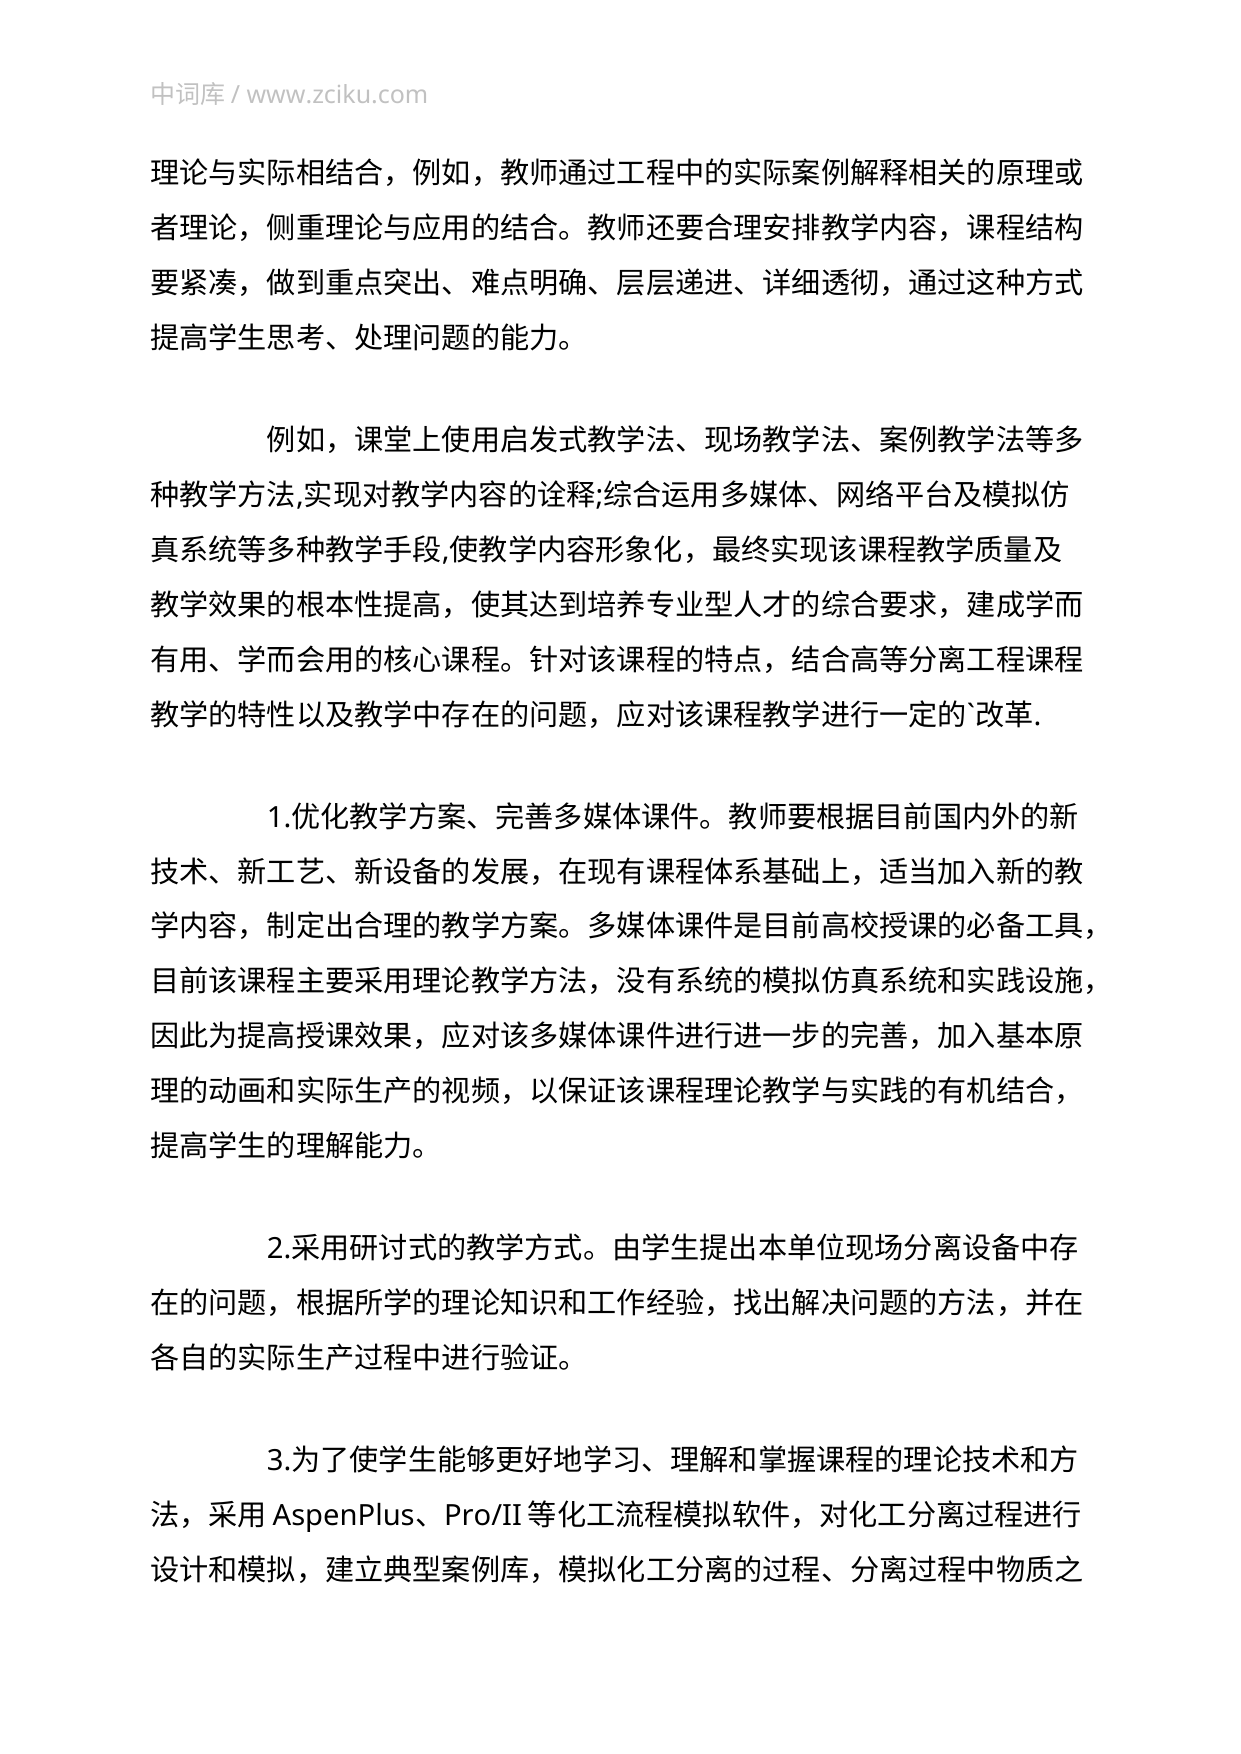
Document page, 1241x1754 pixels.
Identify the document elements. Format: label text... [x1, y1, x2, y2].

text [150, 150, 1090, 357]
text 1.优化教学方案、完善多媒体课件。教师要根据目前国内外的新技术、新工艺、新设备的发展，在现有课程体系基础上，适当加入新的教学内容，制定出合理的教学方案。多媒体课件是目前高校授课的必备工具，目前该课程主要采用理论教学方法，没有系统的模拟仿真系统和实践设施，因此为提高授课效果，应对该多媒体课件进行进一步的完善，加入基本原理的动画和实际生产的视频，以保证该课程理论教学与实践的有机结合，提高学生的理解能力。 [150, 793, 1090, 1165]
text 2.采用研讨式的教学方式。由学生提出本单位现场分离设备中存在的问题，根据所学的理论知识和工作经验，找出解决问题的方法，并在各自的实际生产过程中进行验证。 [150, 1224, 1090, 1377]
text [150, 1436, 1090, 1588]
text 例如，课堂上使用启发式教学法、现场教学法、案例教学法等多种教学方法,实现对教学内容的诠释;综合运用多媒体、网络平台及模拟仿真系统等多种教学手段,使教学内容形象化，最终实现该课程教学质量及教学效果的根本性提高，使其达到培养专业型人才的综合要求，建成学而有用、学而会用的核心课程。针对该课程的特点，结合高等分离工程课程教学的特性以及教学中存在的问题，应对该课程教学进行一定的`改革. [150, 416, 1090, 733]
